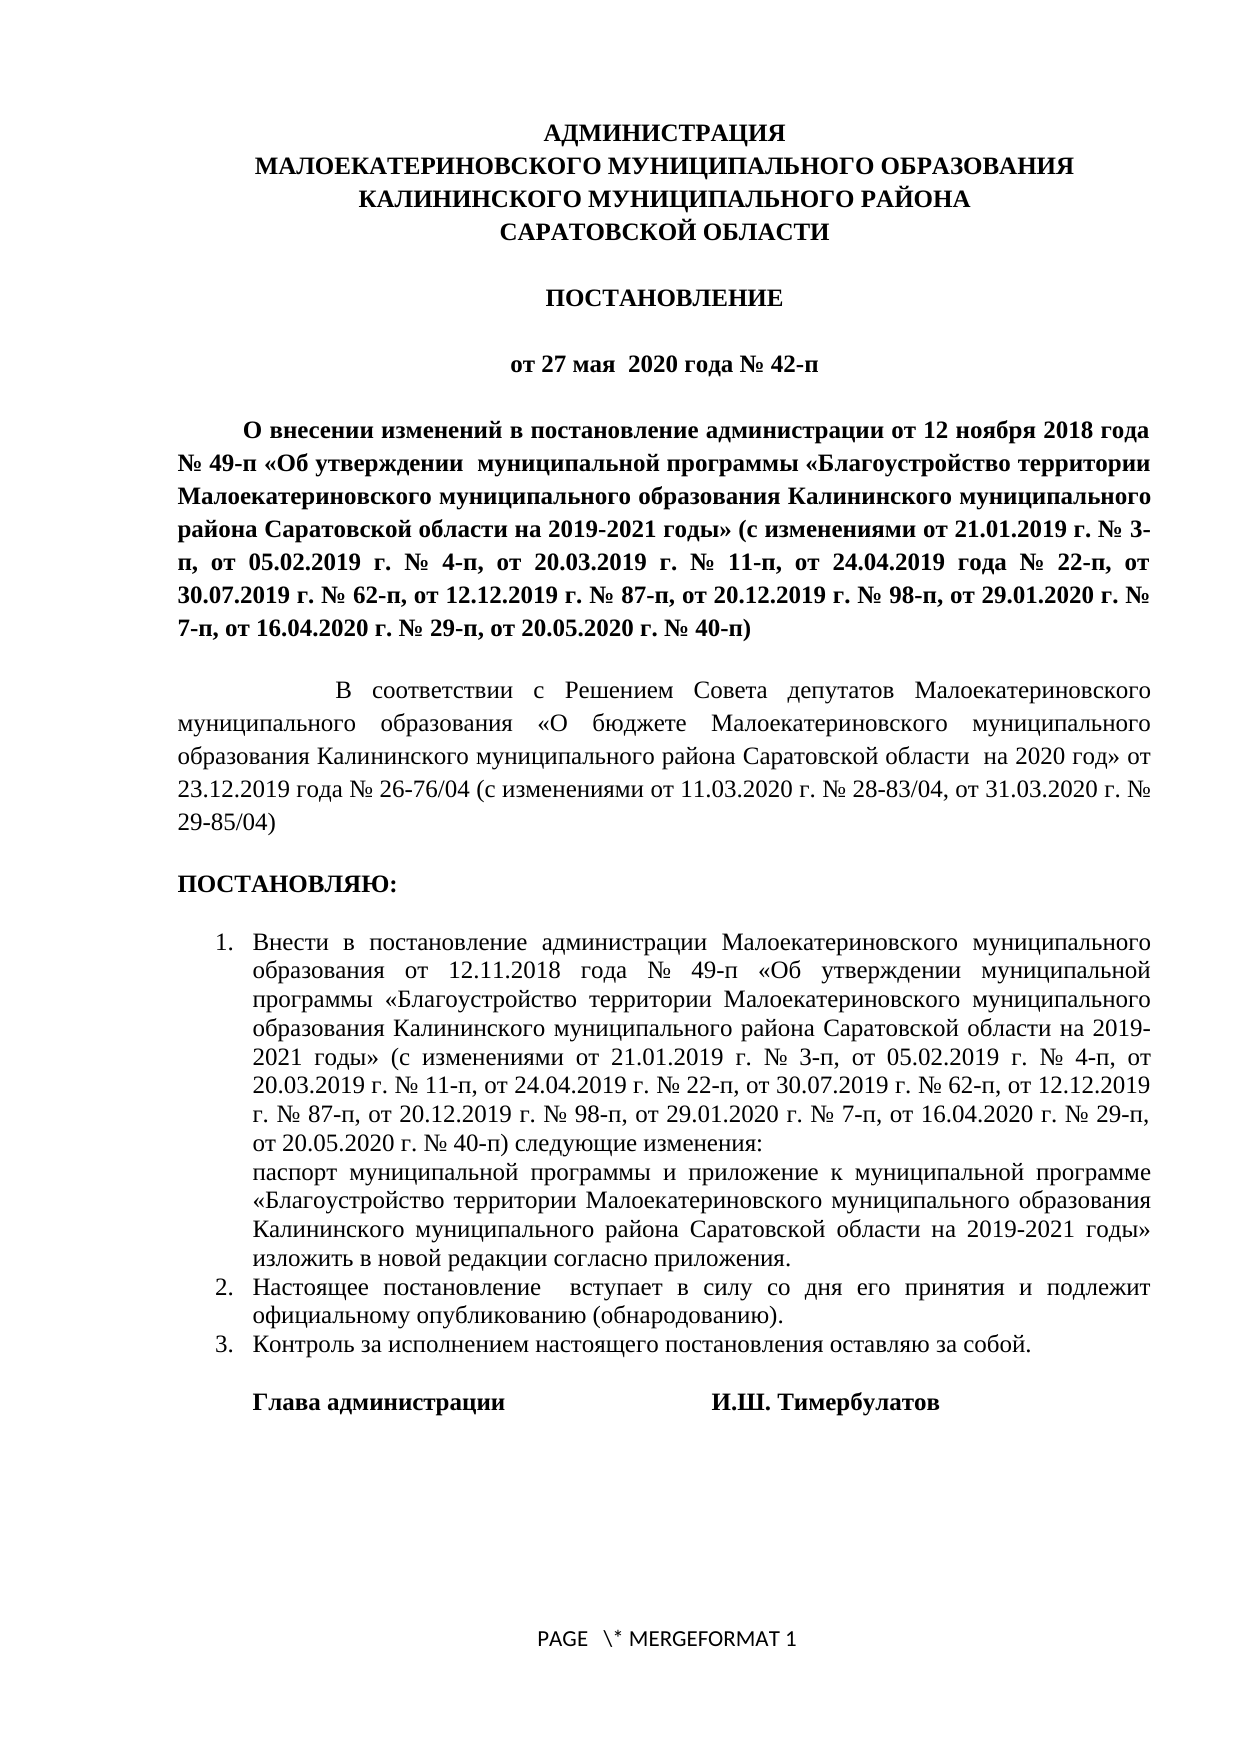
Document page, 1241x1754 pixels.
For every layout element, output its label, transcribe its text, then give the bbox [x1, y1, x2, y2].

list Настоящее постановление вступает в силу со дня его принятия и подлежит официальному опубликованию (обнародованию). [215, 1272, 1152, 1329]
text паспорт муниципальной программы и приложение к муниципальной программе «Благоустройство территории Малоекатериновского муниципального образования Калининского муниципального района Саратовской области на 2019-2021 годы» изложить в новой редакции согласно приложения. [252, 1157, 1152, 1272]
text КАЛИНИНСКОГО МУНИЦИПАЛЬНОГО РАЙОНА [177, 184, 1152, 213]
text АДМИНИСТРАЦИЯ [177, 118, 1152, 147]
text ПОСТАНОВЛЕНИЕ [177, 283, 1152, 312]
text САРАТОВСКОЙ ОБЛАСТИ [177, 217, 1152, 246]
text ПОСТАНОВЛЯЮ: [177, 869, 1152, 898]
text от 27 мая 2020 года № 42-п [177, 349, 1152, 378]
list Внести в постановление администрации Малоекатериновского муниципального образования от 12.11.2018 года № 49-п «Об утверждении муниципальной программы «Благоустройство территории Малоекатериновского муниципального образования Калининского муниципального района Саратовской области на 2019-2021 годы» (с изменениями от 21.01.2019 г. № 3-п, от 05.02.2019 г. № 4-п, от 20.03.2019 г. № 11-п, от 24.04.2019 г. № 22-п, от 30.07.2019 г. № 62-п, от 12.12.2019 г. № 87-п, от 20.12.2019 г. № 98-п, от 29.01.2020 г. № 7-п, от 16.04.2020 г. № 29-п, от 20.05.2020 г. № 40-п) следующие изменения: [215, 927, 1152, 1157]
text О внесении изменений в постановление администрации от 12 ноября 2018 года № 49-п «Об утверждении муниципальной программы «Благоустройство территории Малоекатериновского муниципального образования Калининского муниципального района Саратовской области на 2019-2021 годы» (с изменениями от 21.01.2019 г. № 3-п, от 05.02.2019 г. № 4-п, от 20.03.2019 г. № 11-п, от 24.04.2019 года № 22-п, от 30.07.2019 г. № 62-п, от 12.12.2019 г. № 87-п, от 20.12.2019 г. № 98-п, от 29.01.2020 г. № 7-п, от 16.04.2020 г. № 29-п, от 20.05.2020 г. № 40-п) [177, 415, 1152, 642]
text В соответствии с Решением Совета депутатов Малоекатериновского муниципального образования «О бюджете Малоекатериновского муниципального образования Калининского муниципального района Саратовской области на 2020 год» от 23.12.2019 года № 26-76/04 (с изменениями от 11.03.2020 г. № 28-83/04, от 31.03.2020 г. № 29-85/04) [177, 675, 1152, 836]
text МАЛОЕКАТЕРИНОВСКОГО МУНИЦИПАЛЬНОГО ОБРАЗОВАНИЯ [177, 151, 1152, 180]
list Контроль за исполнением настоящего постановления оставляю за собой. [215, 1329, 1152, 1358]
text Глава администрации И.Ш. Тимербулатов [252, 1387, 1152, 1415]
